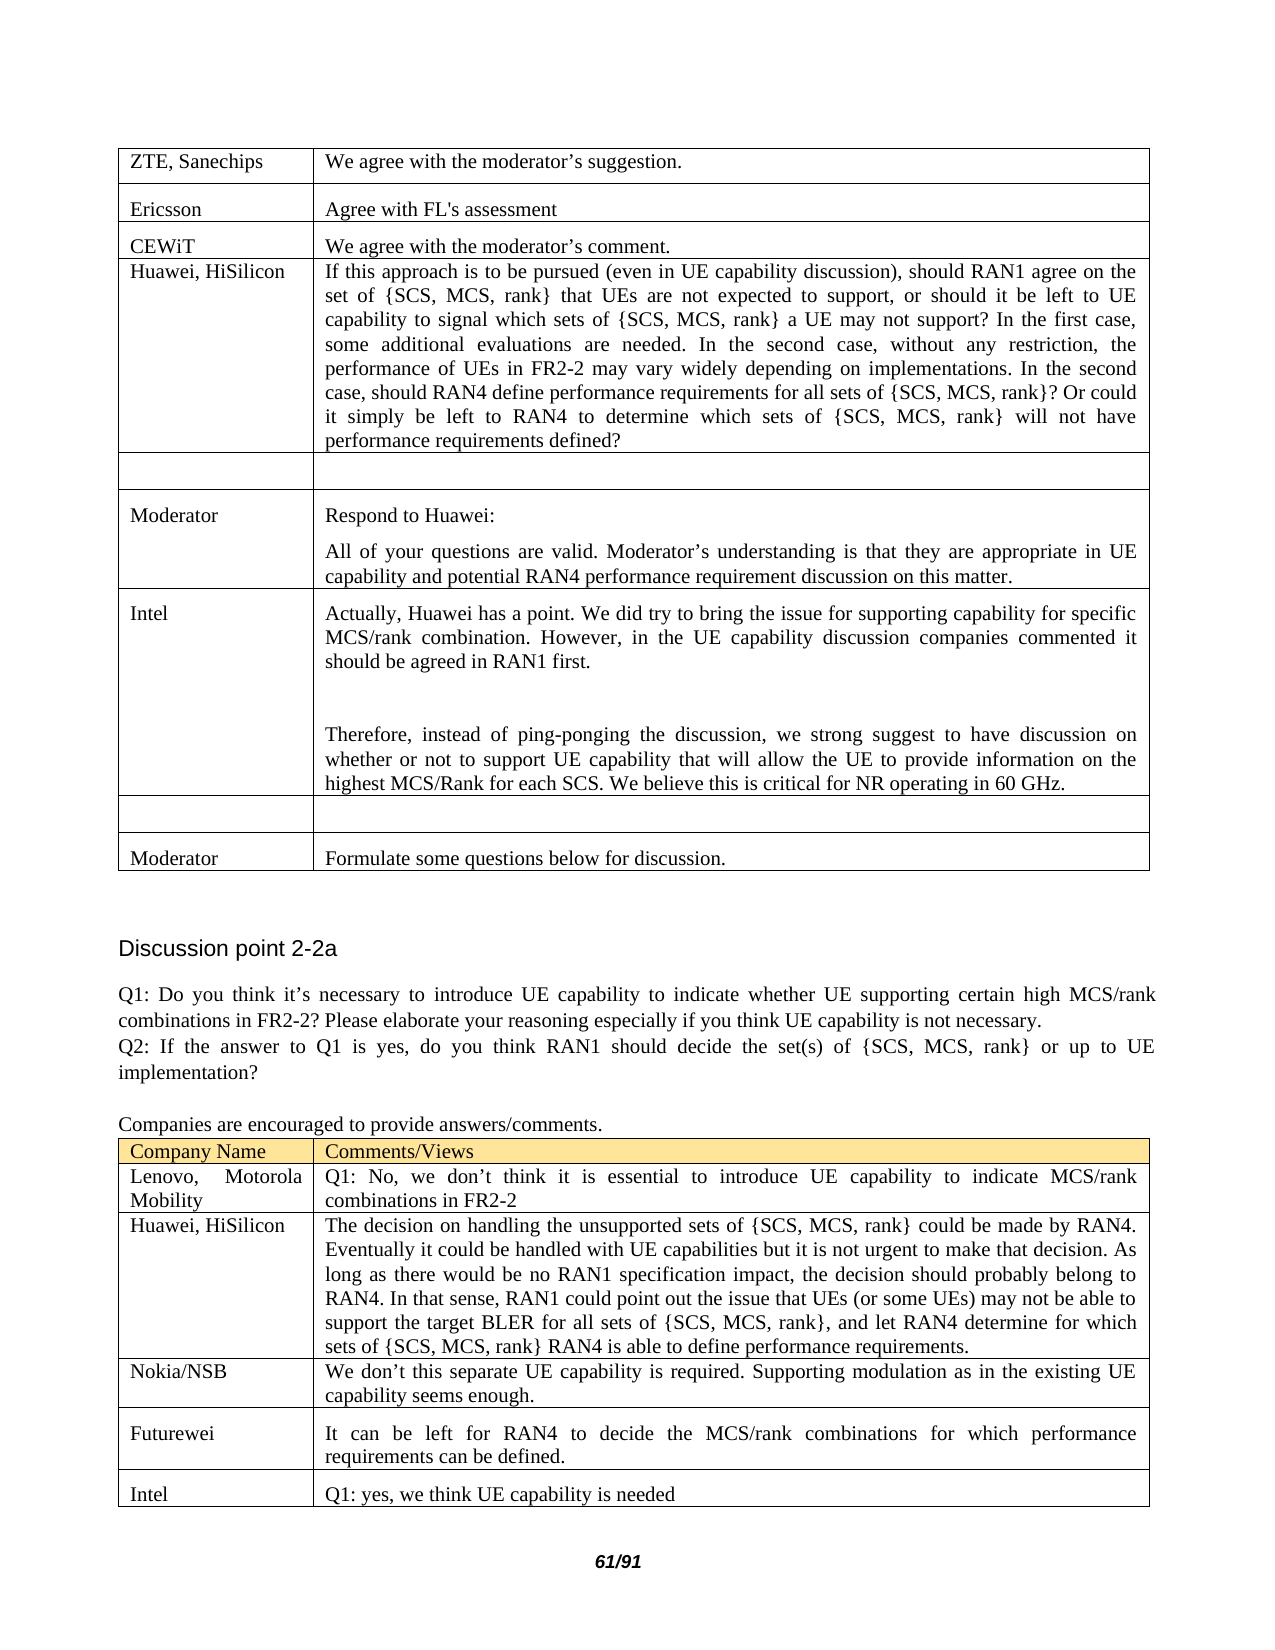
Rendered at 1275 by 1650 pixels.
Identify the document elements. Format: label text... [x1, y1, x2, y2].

table_cell We agree with the moderator’s suggestion. [314, 149, 1149, 183]
subtitle Discussion point 2-2a [118, 935, 1157, 962]
table_cell [119, 796, 313, 832]
table_header Company Name [119, 1139, 313, 1163]
table_cell Q1: No, we don’t think it is essential to introduce UE capability to indicate MCS/rank combinations in FR2-2 [314, 1164, 1149, 1212]
table_cell Lenovo, Motorola Mobility [119, 1164, 313, 1212]
table_cell Moderator [119, 490, 313, 588]
table_cell [314, 453, 1149, 489]
table_cell Ericsson [119, 184, 313, 221]
table_cell [119, 453, 313, 489]
table_cell Nokia/NSB [119, 1359, 313, 1407]
table_cell Huawei, HiSilicon [119, 1213, 313, 1358]
text Q2: If the answer to Q1 is yes, do you think RAN1 should decide the set(s) of {SCS, MCS, rank} or up to UE implementation? [118, 1034, 1157, 1084]
table_cell Huawei, HiSilicon [119, 259, 313, 452]
table_cell It can be left for RAN4 to decide the MCS/rank combinations for which performance requirements can be defined. [314, 1408, 1149, 1468]
table_cell The decision on handling the unsupported sets of {SCS, MCS, rank} could be made by RAN4. Eventually it could be handled with UE capabilities but it is not urgent to make that decision. As long as there would be no RAN1 specification impact, the decision should probably belong to RAN4. In that sense, RAN1 could point out the issue that UEs (or some UEs) may not be able to support the target BLER for all sets of {SCS, MCS, rank}, and let RAN4 determine for which sets of {SCS, MCS, rank} RAN4 is able to define performance requirements. [314, 1213, 1149, 1358]
table_cell Moderator [119, 833, 313, 870]
table_cell Formulate some questions below for discussion. [314, 833, 1149, 870]
table_cell Intel [119, 1470, 313, 1506]
table_cell CEWiT [119, 222, 313, 258]
text Q1: Do you think it’s necessary to introduce UE capability to indicate whether UE supporting certain high MCS/rank combinations in FR2-2? Please elaborate your reasoning especially if you think UE capability is not necessary. [118, 982, 1157, 1032]
table_cell We don’t this separate UE capability is required. Supporting modulation as in the existing UE capability seems enough. [314, 1359, 1149, 1407]
table_cell We agree with the moderator’s comment. [314, 222, 1149, 258]
table_cell Intel [119, 589, 313, 794]
table_cell Agree with FL's assessment [314, 184, 1149, 221]
table_header Comments/Views [314, 1139, 1149, 1163]
table_cell [314, 796, 1149, 832]
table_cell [314, 1470, 1149, 1506]
text Companies are encouraged to provide answers/comments. [118, 1112, 1157, 1136]
table_cell Respond to Huawei: All of your questions are valid. Moderator’s understanding is that they are appropriate in UE capability and potential RAN4 performance requirement discussion on this matter. [314, 490, 1149, 588]
table_cell Futurewei [119, 1408, 313, 1468]
table_cell Actually, Huawei has a point. We did try to bring the issue for supporting capability for specific MCS/rank combination. However, in the UE capability discussion companies commented it should be agreed in RAN1 first. Therefore, instead of ping-ponging the discussion, we strong suggest to have discussion on whether or not to support UE capability that will allow the UE to provide information on the highest MCS/Rank for each SCS. We believe this is critical for NR operating in 60 GHz. [314, 589, 1149, 794]
table_cell If this approach is to be pursued (even in UE capability discussion), should RAN1 agree on the set of {SCS, MCS, rank} that UEs are not expected to support, or should it be left to UE capability to signal which sets of {SCS, MCS, rank} a UE may not support? In the first case, some additional evaluations are needed. In the second case, without any restriction, the performance of UEs in FR2-2 may vary widely depending on implementations. In the second case, should RAN4 define performance requirements for all sets of {SCS, MCS, rank}? Or could it simply be left to RAN4 to determine which sets of {SCS, MCS, rank} will not have performance requirements defined? [314, 259, 1149, 452]
table_cell ZTE, Sanechips [119, 149, 313, 183]
